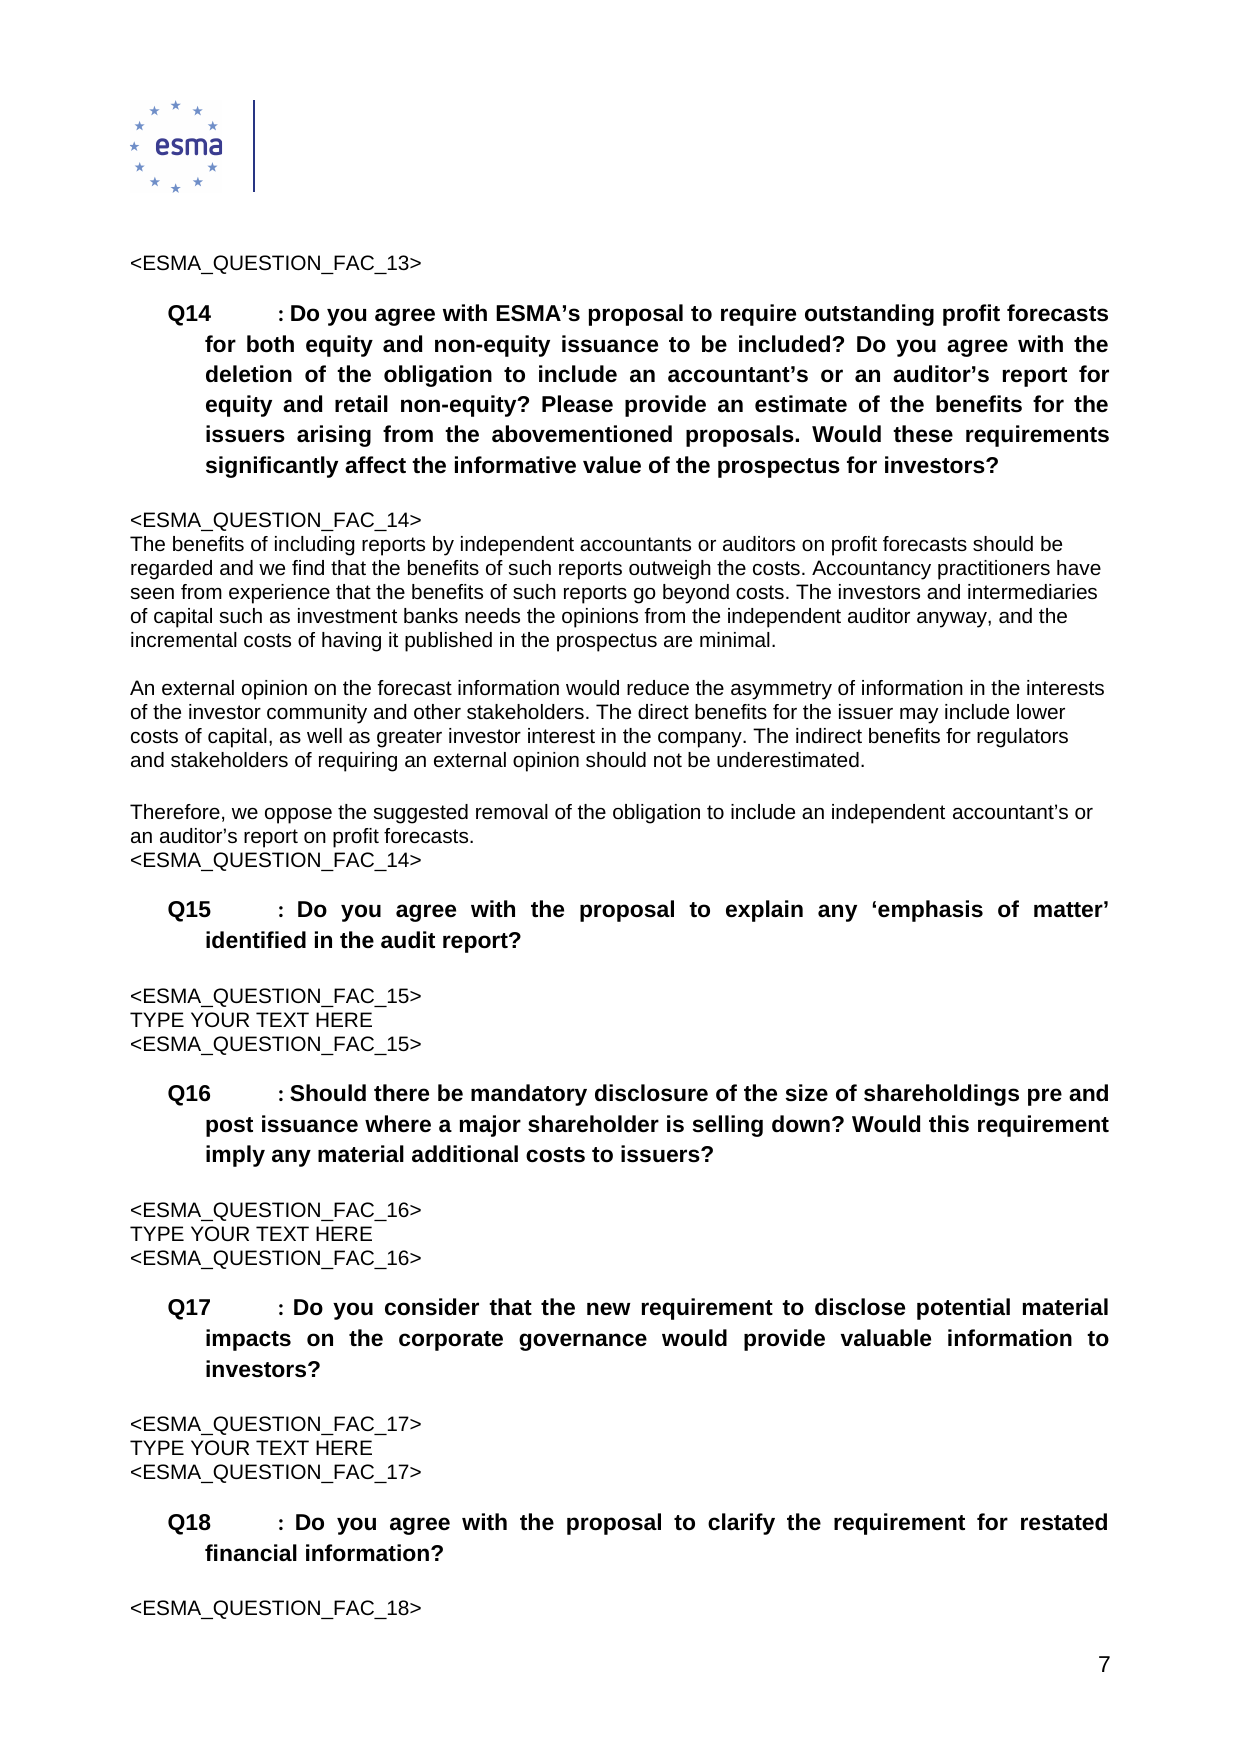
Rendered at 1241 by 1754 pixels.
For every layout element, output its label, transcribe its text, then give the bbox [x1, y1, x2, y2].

text <ESMA_QUESTION_FAC_15> [130, 1031, 1110, 1055]
text TYPE YOUR TEXT HERE [130, 1222, 1110, 1246]
list : Do you consider that the new requirement to disclose potential material impacts on the corporate governance would provide valuable information to investors? [167, 1293, 1110, 1382]
text <ESMA_QUESTION_FAC_16> [130, 1198, 1110, 1222]
text The benefits of including reports by independent accountants or auditors on profit forecasts should be regarded and we find that the benefits of such reports outweigh the costs. Accountancy practitioners have seen from experience that the benefits of such reports go beyond costs. The investors and intermediaries of capital such as investment banks needs the opinions from the independent auditor anyway, and the incremental costs of having it published in the prospectus are minimal. [130, 532, 1110, 652]
text <ESMA_QUESTION_FAC_15> [130, 983, 1110, 1007]
text Therefore, we oppose the suggested removal of the obligation to include an independent accountant’s or an auditor’s report on profit forecasts. [130, 799, 1110, 847]
text An external opinion on the forecast information would reduce the asymmetry of information in the interests of the investor community and other stakeholders. The direct benefits for the issuer may include lower costs of capital, as well as greater investor interest in the company. The indirect benefits for regulators and stakeholders of requiring an external opinion should not be underestimated. [130, 676, 1110, 771]
text <ESMA_QUESTION_FAC_14> [130, 508, 1110, 532]
text <ESMA_QUESTION_FAC_14> [130, 847, 1110, 871]
text <ESMA_QUESTION_FAC_17> [130, 1460, 1110, 1484]
text <ESMA_QUESTION_FAC_18> [130, 1596, 1110, 1620]
list : Do you agree with the proposal to clarify the requirement for restated financial information? [167, 1508, 1110, 1566]
text TYPE YOUR TEXT HERE [130, 1007, 1110, 1031]
list : Should there be mandatory disclosure of the size of shareholdings pre and post issuance where a major shareholder is selling down? Would this requirement imply any material additional costs to issuers? [167, 1079, 1110, 1168]
text <ESMA_QUESTION_FAC_16> [130, 1246, 1110, 1269]
text <ESMA_QUESTION_FAC_13> [130, 251, 1110, 275]
list : Do you agree with ESMA’s proposal to require outstanding profit forecasts for both equity and non-equity issuance to be included? Do you agree with the deletion of the obligation to include an accountant’s or an auditor’s report for equity and retail non-equity? Please provide an estimate of the benefits for the issuers arising from the abovementioned proposals. Would these requirements significantly affect the informative value of the prospectus for investors? [167, 299, 1110, 478]
text <ESMA_QUESTION_FAC_17> [130, 1412, 1110, 1436]
list : Do you agree with the proposal to explain any ‘emphasis of matter’ identified in the audit report? [167, 895, 1110, 953]
picture [129, 100, 223, 193]
text TYPE YOUR TEXT HERE [130, 1436, 1110, 1460]
